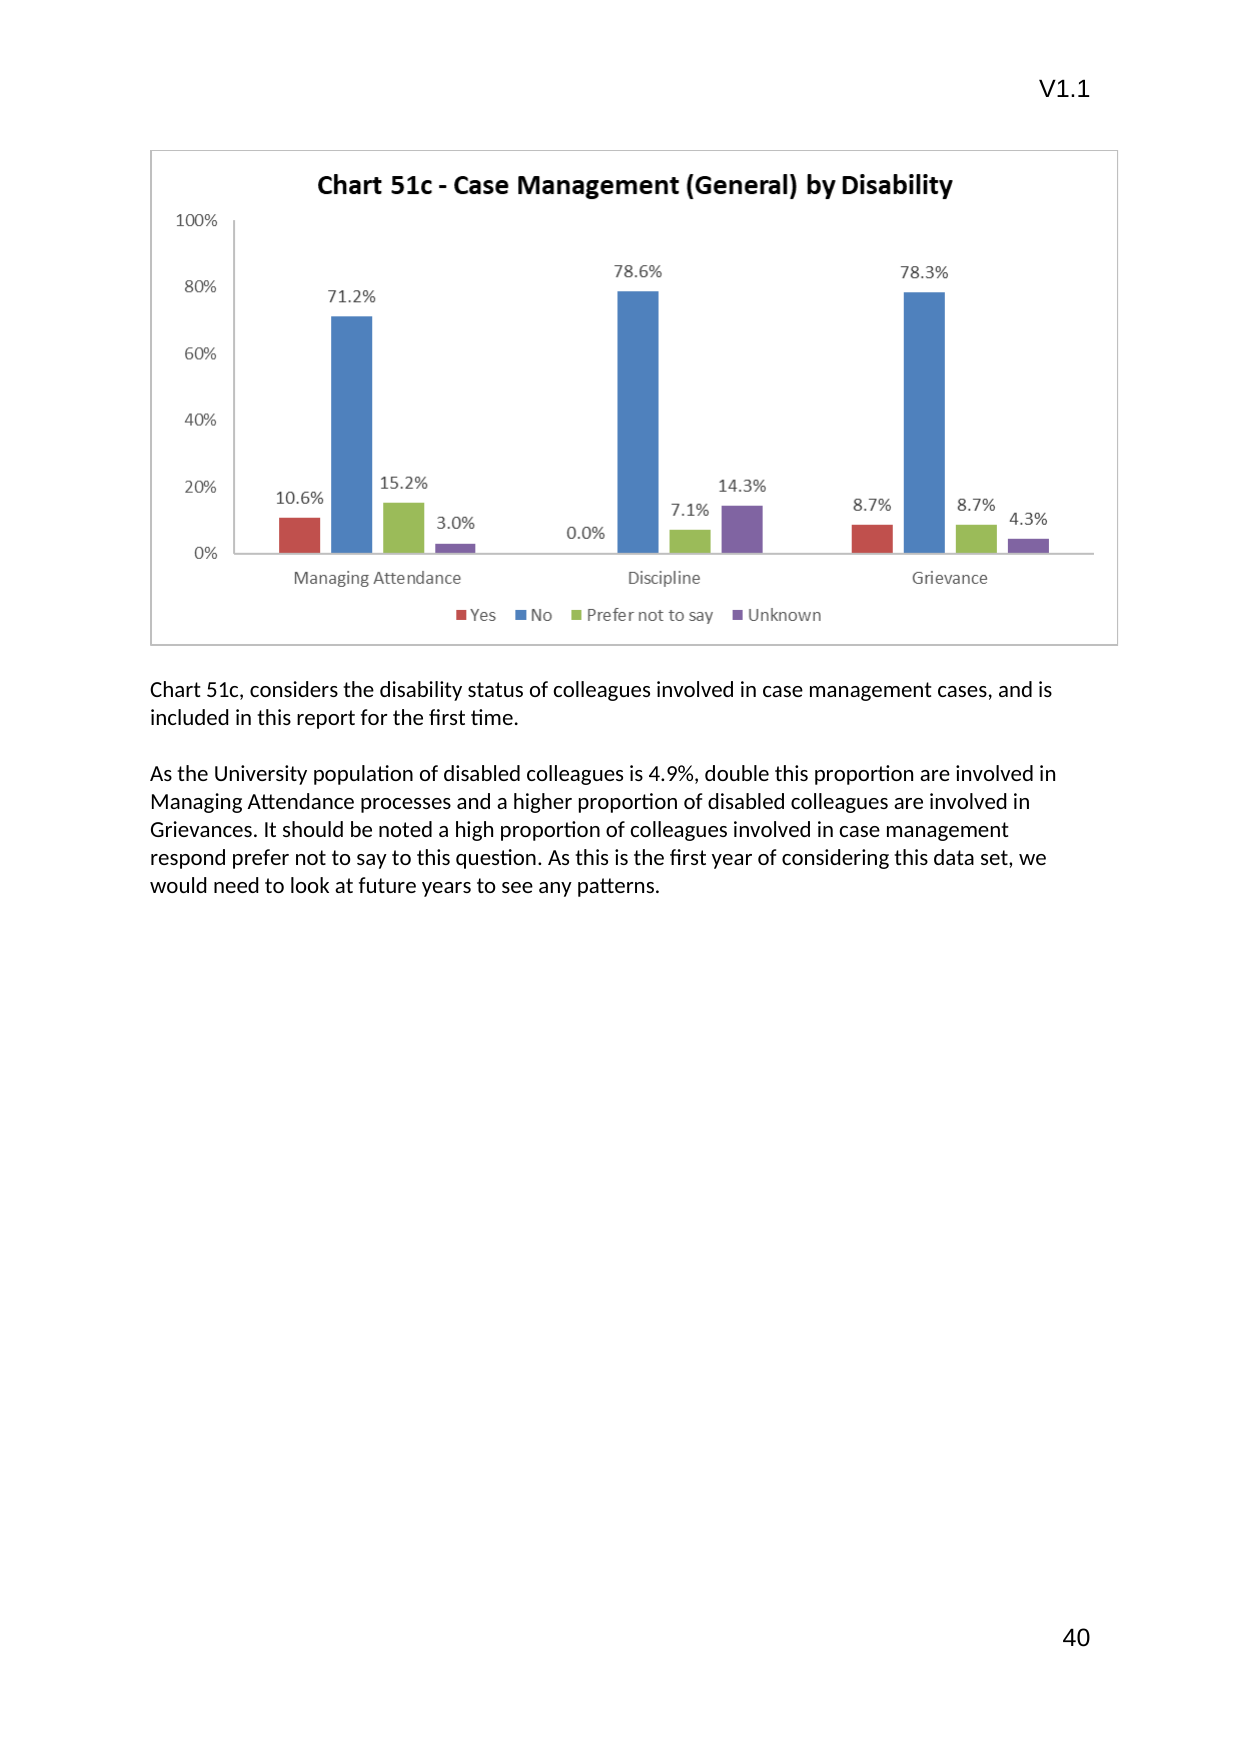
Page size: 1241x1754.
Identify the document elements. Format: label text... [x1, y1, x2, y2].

text Chart 51c, considers the disability status of colleagues involved in case management cases, and is included in this report for the first time. [150, 675, 1090, 731]
picture [150, 150, 1119, 646]
text As the University population of disabled colleagues is 4.9%, double this proportion are involved in Managing Attendance processes and a higher proportion of disabled colleagues are involved in Grievances. It should be noted a high proportion of colleagues involved in case management respond prefer not to say to this question. As this is the first year of considering this data set, we would need to look at future years to see any patterns. [150, 759, 1090, 899]
